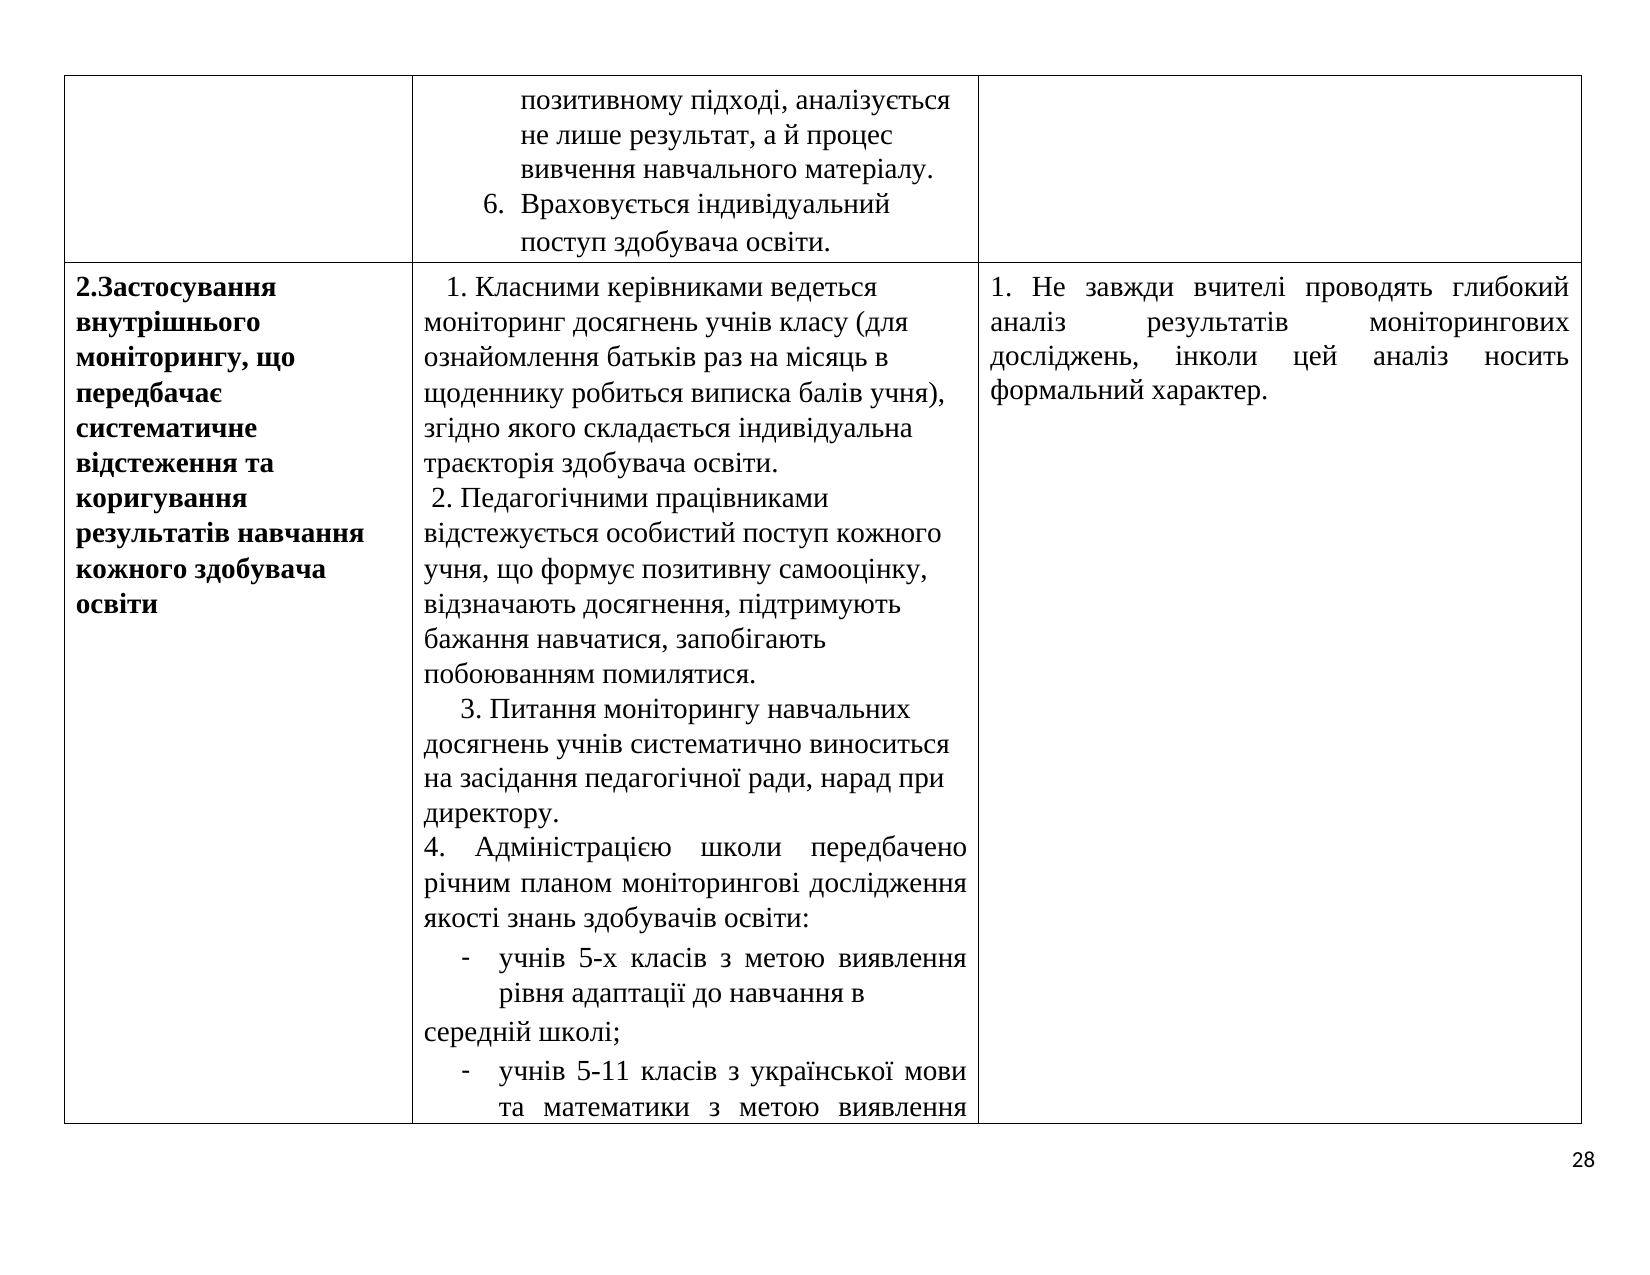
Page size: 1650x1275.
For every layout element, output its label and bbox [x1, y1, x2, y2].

table_cell [979, 263, 1581, 1123]
table_cell [413, 263, 978, 1123]
table_cell [413, 76, 978, 262]
table_cell [979, 76, 1581, 262]
table_cell [65, 76, 412, 262]
table_cell [65, 263, 412, 1123]
